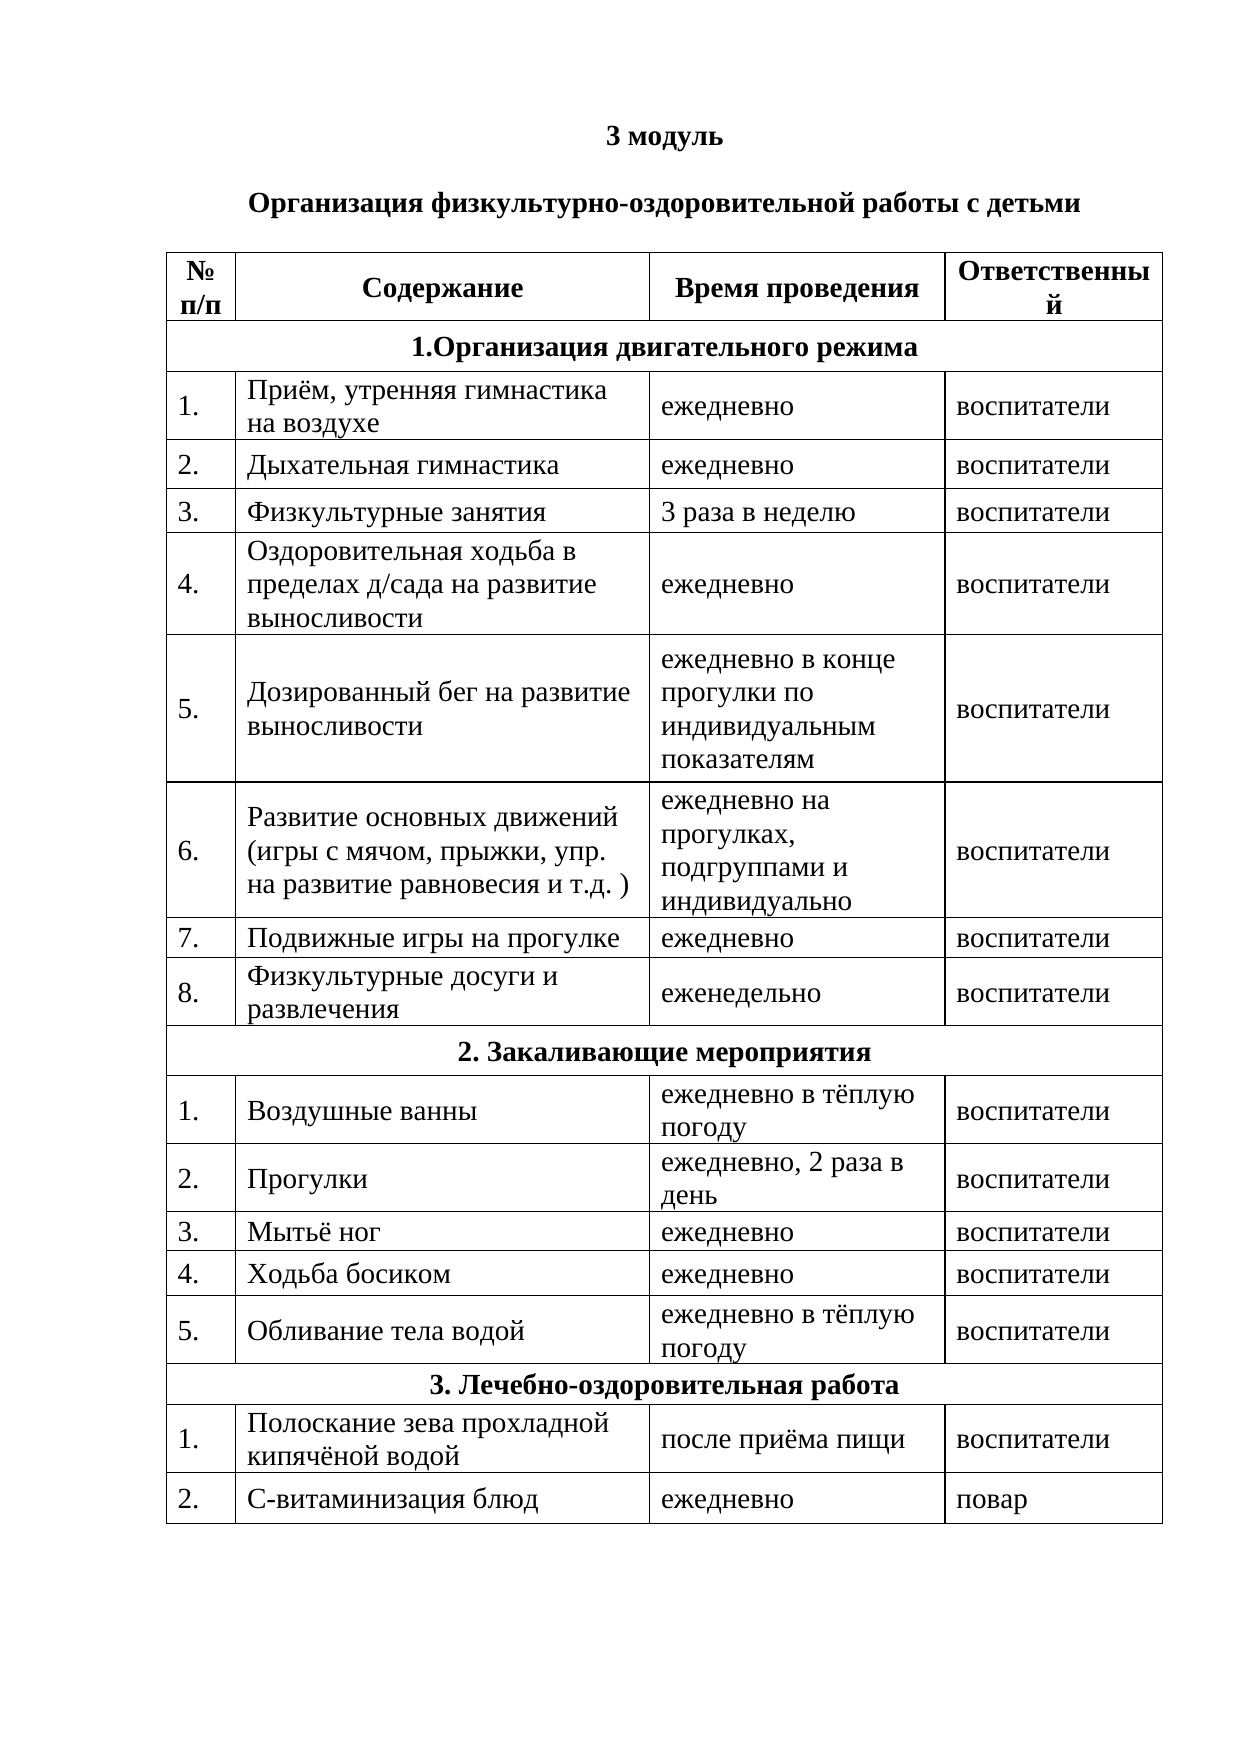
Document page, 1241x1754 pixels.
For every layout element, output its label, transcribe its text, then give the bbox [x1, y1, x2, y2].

table_cell Подвижные игры на прогулке [236, 918, 649, 957]
table_cell воспитатели [946, 1296, 1162, 1363]
table_cell Воздушные ванны [236, 1076, 649, 1143]
table_cell Физкультурные досуги и развлечения [236, 958, 649, 1025]
table_cell Развитие основных движений (игры с мячом, прыжки, упр. на развитие равновесия и т.д. ) [236, 783, 649, 917]
table_cell 1. [167, 1076, 235, 1143]
table_cell Прогулки [236, 1144, 649, 1211]
table_cell воспитатели [946, 635, 1162, 781]
table_cell 1.Организация двигательного режима [167, 321, 1162, 371]
table_cell воспитатели [946, 533, 1162, 633]
table_cell 2. Закаливающие мероприятия [167, 1026, 1162, 1075]
table_cell воспитатели [946, 1212, 1162, 1250]
table_cell Приём, утренняя гимнастика на воздухе [236, 372, 649, 439]
table_cell после приёма пищи [650, 1405, 944, 1472]
table_cell ежедневно [650, 1212, 944, 1250]
table_cell Дозированный бег на развитие выносливости [236, 635, 649, 781]
table_cell ежедневно [650, 533, 944, 633]
table_cell Оздоровительная ходьба в пределах д/сада на развитие выносливости [236, 533, 649, 633]
table_cell ежедневно [650, 1473, 944, 1522]
table_cell воспитатели [946, 1405, 1162, 1472]
table_cell воспитатели [946, 958, 1162, 1025]
table_cell Ходьба босиком [236, 1251, 649, 1295]
table_header Ответственный [946, 253, 1162, 320]
table_header Содержание [236, 253, 649, 320]
table_cell ежедневно на прогулках, подгруппами и индивидуально [650, 783, 944, 917]
table_cell воспитатели [946, 918, 1162, 957]
table_cell Мытьё ног [236, 1212, 649, 1250]
table_cell воспитатели [946, 440, 1162, 488]
table_cell С-витаминизация блюд [236, 1473, 649, 1522]
table_cell ежедневно в тёплую погоду [650, 1076, 944, 1143]
table_cell ежедневно [650, 1251, 944, 1295]
table_cell 6. [167, 783, 235, 917]
table_cell воспитатели [946, 783, 1162, 917]
table_cell Физкультурные занятия [236, 489, 649, 532]
table_cell воспитатели [946, 489, 1162, 532]
table_cell ежедневно, 2 раза в день [650, 1144, 944, 1211]
table_cell ежедневно в тёплую погоду [650, 1296, 944, 1363]
table_cell ежедневно [650, 440, 944, 488]
table_cell 2. [167, 440, 235, 488]
table_cell 2. [167, 1473, 235, 1522]
table_cell воспитатели [946, 1251, 1162, 1295]
table_cell воспитатели [946, 1076, 1162, 1143]
table_cell 3 раза в неделю [650, 489, 944, 532]
table_cell Дыхательная гимнастика [236, 440, 649, 488]
table_cell 8. [167, 958, 235, 1025]
table_cell 7. [167, 918, 235, 957]
table_header Время проведения [650, 253, 944, 320]
table_cell 3. Лечебно-оздоровительная работа [167, 1364, 1162, 1404]
table_cell 1. [167, 372, 235, 439]
table_cell Полоскание зева прохладной кипячёной водой [236, 1405, 649, 1472]
table_cell 5. [167, 635, 235, 781]
table_header № п/п [167, 253, 235, 320]
table_cell ежедневно [650, 372, 944, 439]
table_cell повар [946, 1473, 1162, 1522]
table_cell 3. [167, 1212, 235, 1250]
table_cell 5. [167, 1296, 235, 1363]
text Организация физкультурно-оздоровительной работы с детьми [177, 185, 1152, 219]
table_cell 4. [167, 533, 235, 633]
table_cell 4. [167, 1251, 235, 1295]
text 3 модуль [177, 118, 1152, 152]
table_cell 1. [167, 1405, 235, 1472]
table_cell воспитатели [946, 372, 1162, 439]
table_cell еженедельно [650, 958, 944, 1025]
table_cell ежедневно [650, 918, 944, 957]
table_cell ежедневно в конце прогулки по индивидуальным показателям [650, 635, 944, 781]
table_cell воспитатели [946, 1144, 1162, 1211]
table_cell 2. [167, 1144, 235, 1211]
table_cell Обливание тела водой [236, 1296, 649, 1363]
table_cell 3. [167, 489, 235, 532]
